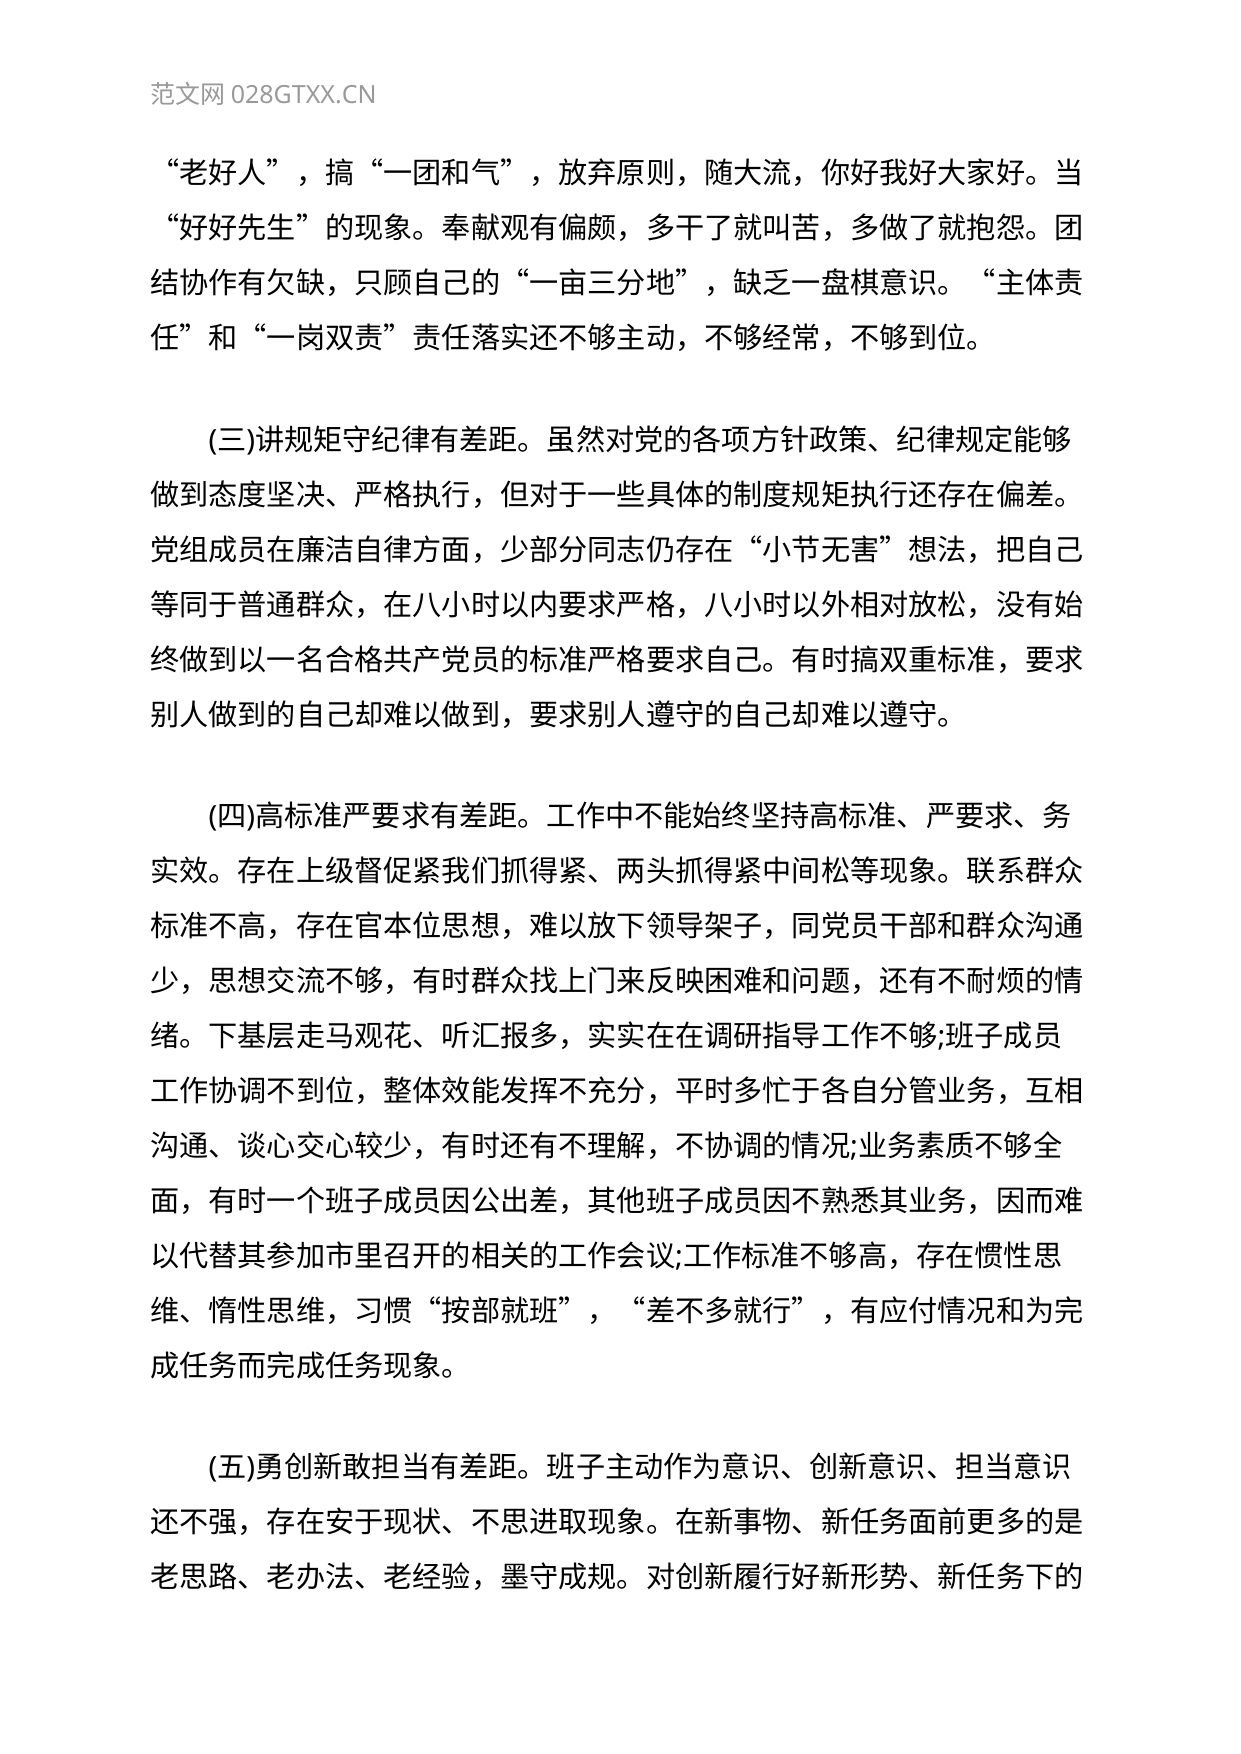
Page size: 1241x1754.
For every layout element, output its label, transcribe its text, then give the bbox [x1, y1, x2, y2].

text (三)讲规矩守纪律有差距。虽然对党的各项方针政策、纪律规定能够做到态度坚决、严格执行，但对于一些具体的制度规矩执行还存在偏差。党组成员在廉洁自律方面，少部分同志仍存在“小节无害”想法，把自己等同于普通群众，在八小时以内要求严格，八小时以外相对放松，没有始终做到以一名合格共产党员的标准严格要求自己。有时搞双重标准，要求别人做到的自己却难以做到，要求别人遵守的自己却难以遵守。 [150, 416, 1090, 733]
text (四)高标准严要求有差距。工作中不能始终坚持高标准、严要求、务实效。存在上级督促紧我们抓得紧、两头抓得紧中间松等现象。联系群众标准不高，存在官本位思想，难以放下领导架子，同党员干部和群众沟通少，思想交流不够，有时群众找上门来反映困难和问题，还有不耐烦的情绪。下基层走马观花、听汇报多，实实在在调研指导工作不够;班子成员工作协调不到位，整体效能发挥不充分，平时多忙于各自分管业务，互相沟通、谈心交心较少，有时还有不理解，不协调的情况;业务素质不够全面，有时一个班子成员因公出差，其他班子成员因不熟悉其业务，因而难以代替其参加市里召开的相关的工作会议;工作标准不够高，存在惯性思维、惰性思维，习惯“按部就班”，“差不多就行”，有应付情况和为完成任务而完成任务现象。 [150, 793, 1090, 1384]
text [150, 150, 1090, 357]
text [150, 1444, 1090, 1596]
